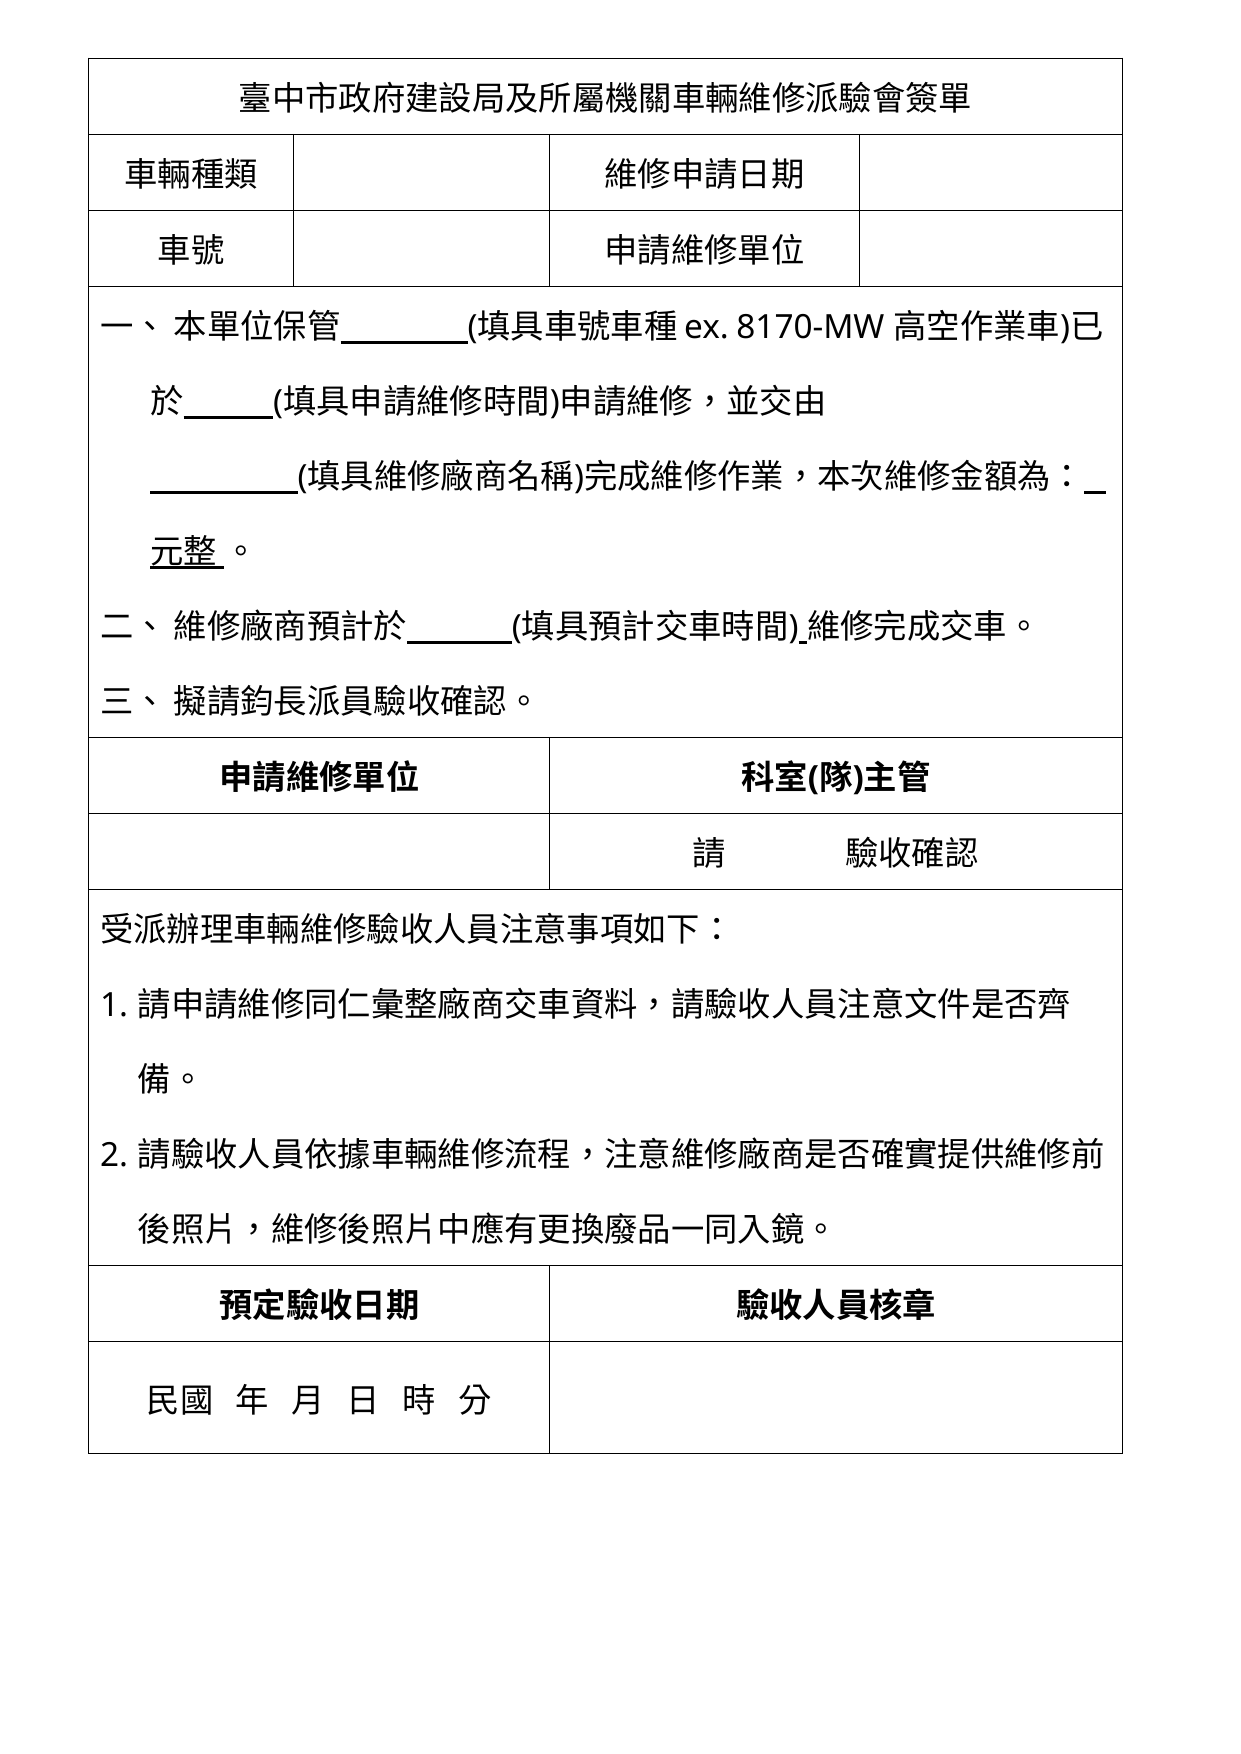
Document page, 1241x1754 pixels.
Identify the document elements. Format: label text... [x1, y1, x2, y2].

table_cell [294, 135, 549, 210]
table_cell 預定驗收日期 [89, 1266, 549, 1341]
table_cell [550, 1342, 1122, 1453]
table_cell 本單位保管 (填具車號車種ex. 8170-MW 高空作業車)已於 (填具申請維修時間)申請維修，並交由 (填具維修廠商名稱)完成維修作業，本次維修金額為： 元整 。 維修廠商預計於 (填具預計交車時間) 維修完成交車。 擬請鈞長派員驗收確認。 [89, 287, 1122, 737]
table_cell 科室(隊)主管 [550, 738, 1122, 813]
table_cell 申請維修單位 [550, 211, 859, 286]
table_cell 請 驗收確認 [550, 814, 1122, 889]
table_cell [89, 814, 549, 889]
table_cell 受派辦理車輛維修驗收人員注意事項如下： 請申請維修同仁彙整廠商交車資料，請驗收人員注意文件是否齊備。 請驗收人員依據車輛維修流程，注意維修廠商是否確實提供維修前後照片，維修後照片中應有更換廢品一同入鏡。 [89, 890, 1122, 1265]
table_cell 申請維修單位 [89, 738, 549, 813]
table_cell [860, 211, 1122, 286]
table_header 臺中市政府建設局及所屬機關車輛維修派驗會簽單 [89, 59, 1122, 134]
table_cell 民國 年 月 日 時 分 [89, 1342, 549, 1453]
table_cell 車號 [89, 211, 293, 286]
table_cell 車輛種類 [89, 135, 293, 210]
table_cell [294, 211, 549, 286]
table_cell [860, 135, 1122, 210]
table_cell 維修申請日期 [550, 135, 859, 210]
table_cell 驗收人員核章 [550, 1266, 1122, 1341]
